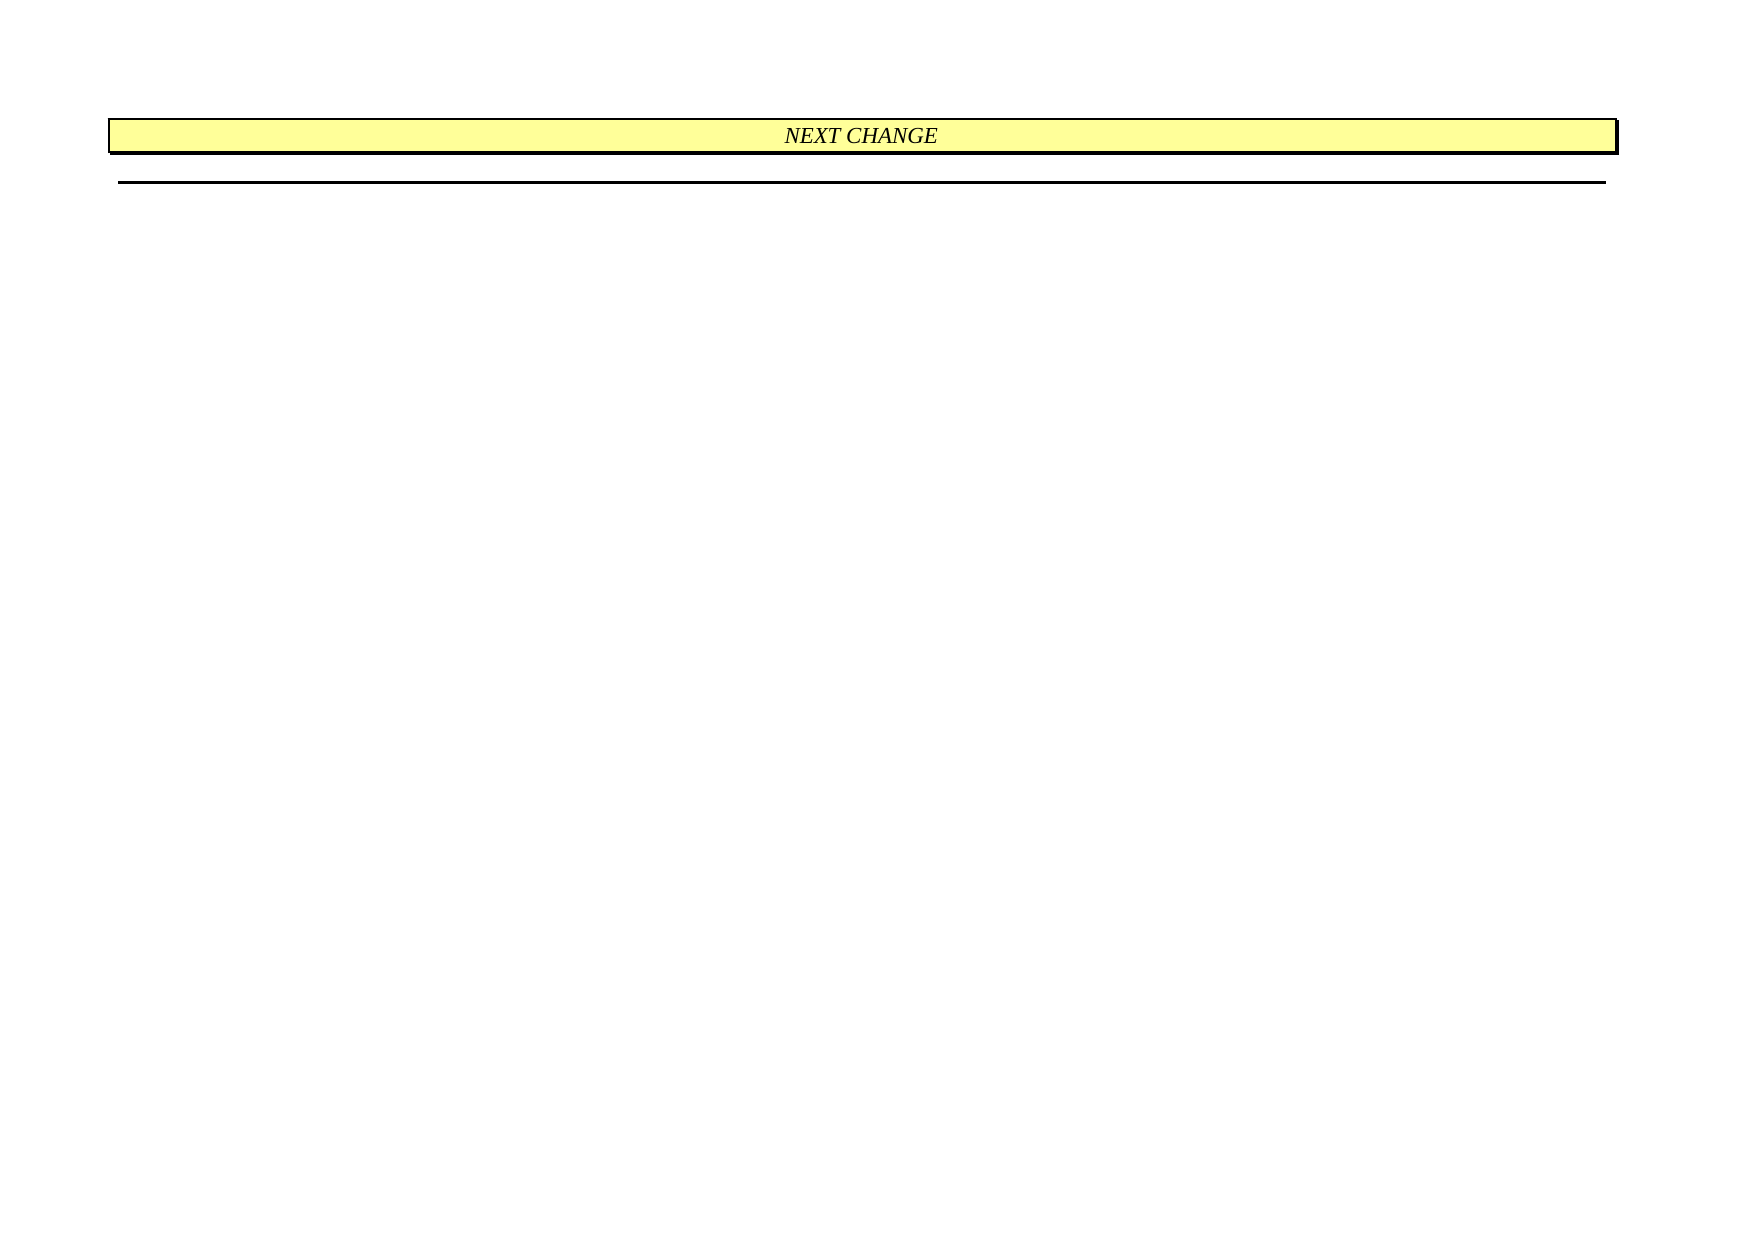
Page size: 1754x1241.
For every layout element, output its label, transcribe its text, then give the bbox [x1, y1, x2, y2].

text NEXT CHANGE [110, 120, 1615, 151]
